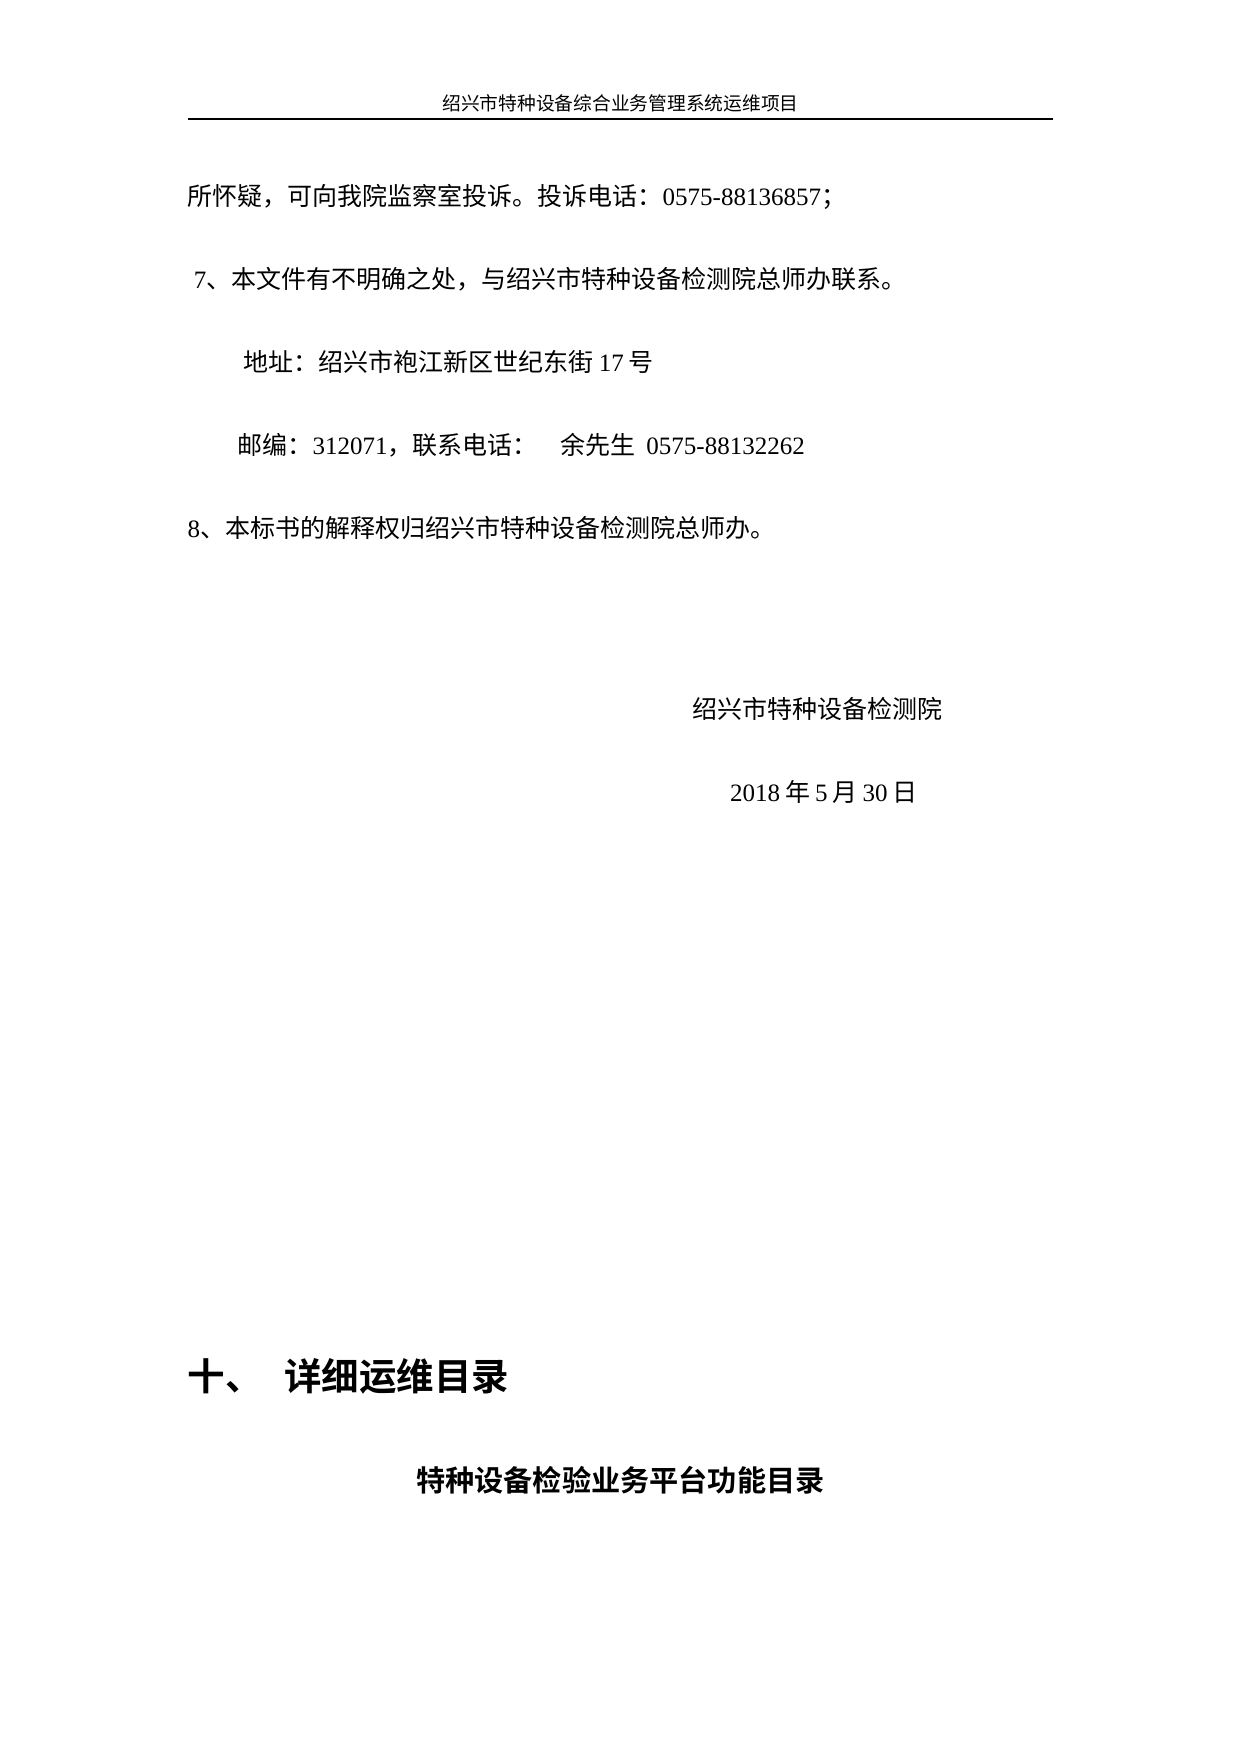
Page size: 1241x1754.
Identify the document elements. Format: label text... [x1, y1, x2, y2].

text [187, 162, 1053, 227]
text 8、本标书的解释权归绍兴市特种设备检测院总师办。 [187, 494, 1053, 559]
text 2018年5月30日 [242, 758, 1053, 823]
text 地址：绍兴市袍江新区世纪东街17号 [187, 328, 1053, 393]
text 邮编：312071，联系电话： 余先生 0575-88132262 [187, 411, 1053, 476]
text 7、本文件有不明确之处，与绍兴市特种设备检测院总师办联系。 [187, 245, 1053, 310]
text 特种设备检验业务平台功能目录 [187, 1446, 1053, 1511]
text 详细运维目录 [187, 1341, 1053, 1406]
text 绍兴市特种设备检测院 [242, 675, 1053, 740]
